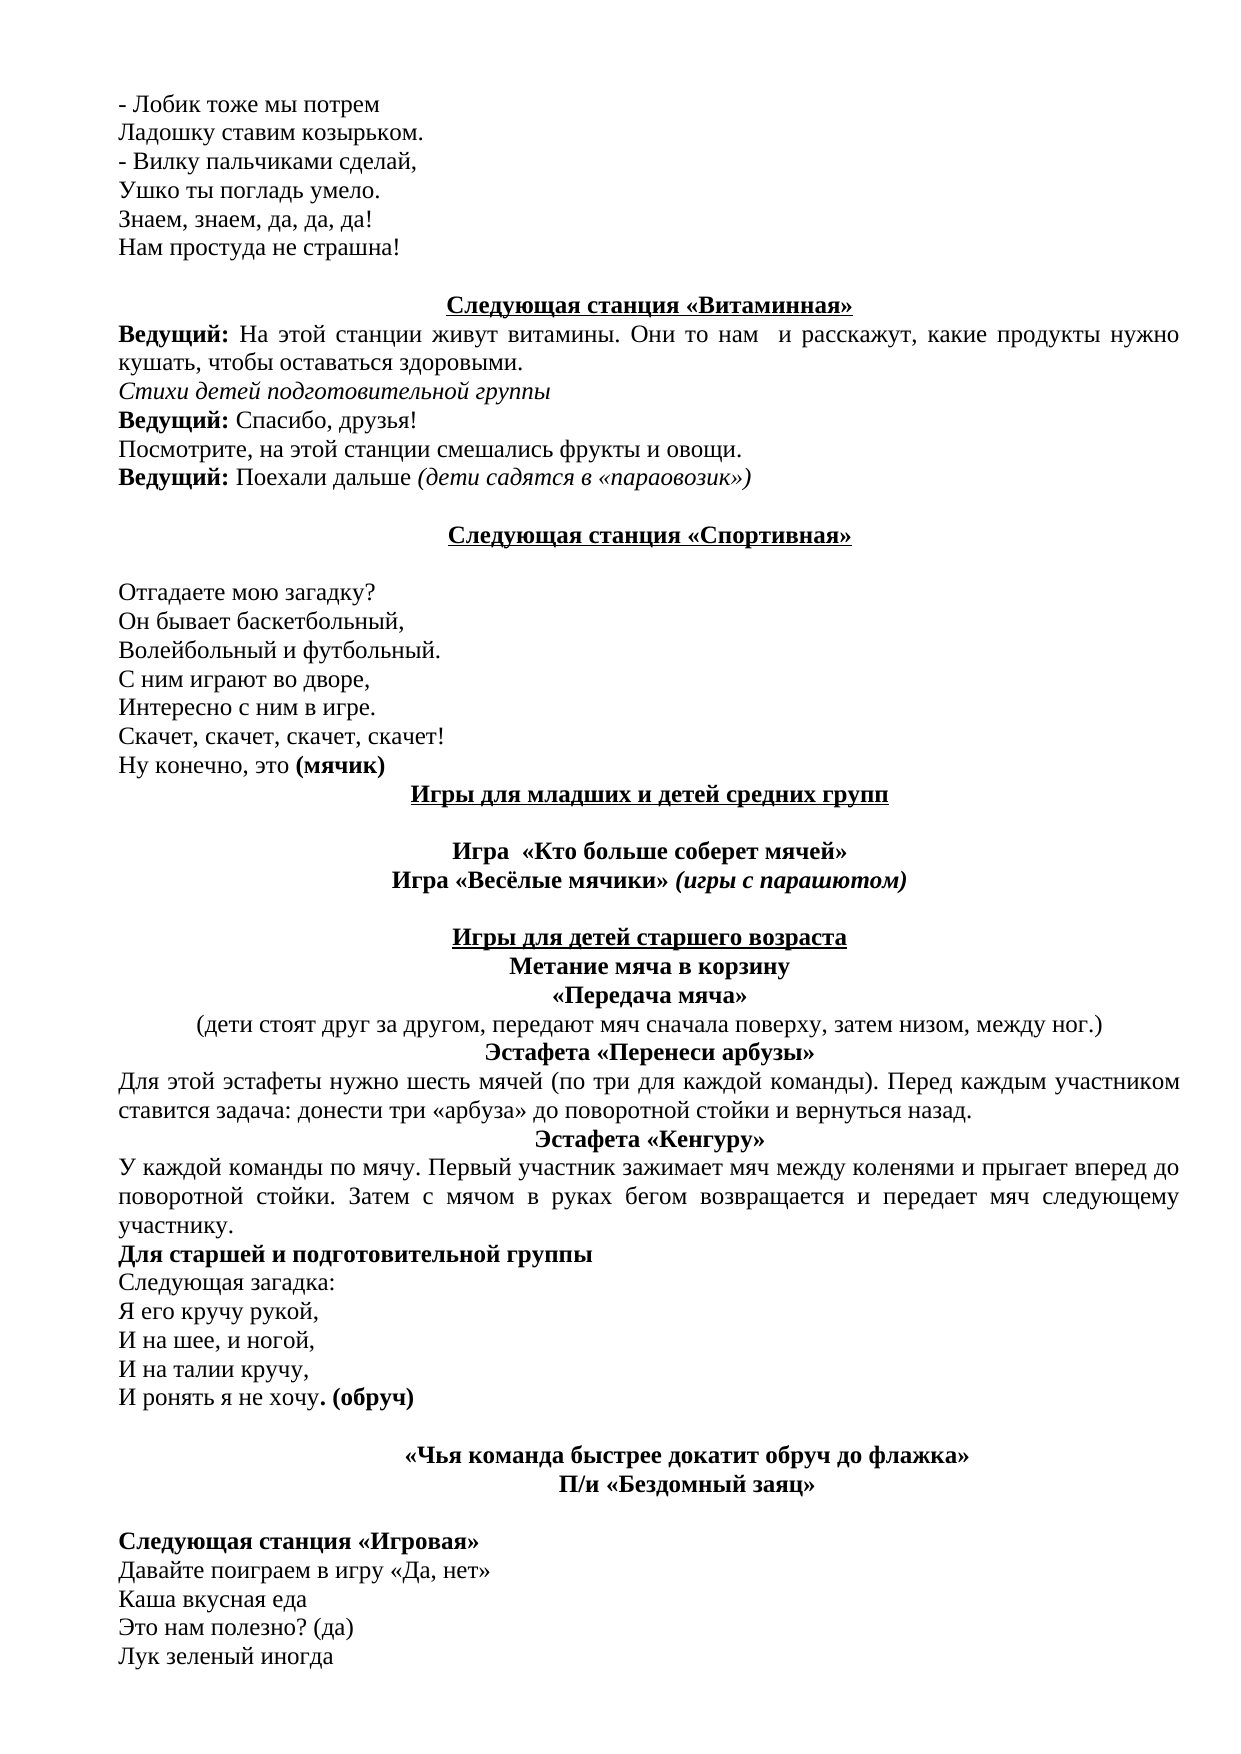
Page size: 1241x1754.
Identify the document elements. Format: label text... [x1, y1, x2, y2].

text Ведущий: Спасибо, друзья! [118, 405, 1181, 434]
text У каждой команды по мячу. Первый участник зажимает мяч между коленями и прыгает вперед до поворотной стойки. Затем с мячом в руках бегом возвращается и передает мяч следующему участнику. [118, 1152, 1181, 1239]
text Для этой эстафеты нужно шесть мячей (по три для каждой команды). Перед каждым участником ставится задача: донести три «арбуза» до поворотной стойки и вернуться назад. [118, 1066, 1181, 1124]
text Ну конечно, это (мячик) [118, 750, 1181, 779]
text И на талии кручу, [118, 1354, 1181, 1382]
text - Лобик тоже мы потрем [118, 89, 1181, 117]
text Игры для детей старшего возраста [118, 922, 1181, 951]
text Эстафета «Кенгуру» [118, 1124, 1181, 1152]
text Волейбольный и футбольный. [118, 635, 1181, 664]
text Следующая загадка: [118, 1267, 1181, 1296]
text Следующая станция «Игровая» [118, 1526, 1181, 1555]
text Нам простуда не страшна! [118, 232, 1181, 261]
text Следующая станция «Спортивная» [118, 520, 1181, 549]
text Я его кручу рукой, [118, 1296, 1181, 1325]
text - Вилку пальчиками сделай, [118, 146, 1181, 175]
text П/и «Бездомный заяц» [193, 1469, 1181, 1497]
text Посмотрите, на этой станции смешались фрукты и овощи. [118, 434, 1181, 462]
text «Чья команда быстрее докатит обруч до флажка» [193, 1440, 1181, 1469]
text И ронять я не хочу. (обруч) [118, 1382, 1181, 1411]
text Метание мяча в корзину [118, 951, 1181, 980]
text Каша вкусная еда [118, 1584, 1181, 1612]
text Игра «Кто больше соберет мячей» [118, 836, 1181, 865]
text Для старшей и подготовительной группы [118, 1239, 1181, 1267]
text Лук зеленый иногда [118, 1641, 1181, 1670]
text Он бывает баскетбольный, [118, 606, 1181, 635]
text С ним играют во дворе, [118, 664, 1181, 692]
text Эстафета «Перенеси арбузы» [118, 1037, 1181, 1066]
text Ведущий: На этой станции живут витамины. Они то нам и расскажут, какие продукты нужно кушать, чтобы оставаться здоровыми. [118, 319, 1181, 376]
text Знаем, знаем, да, да, да! [118, 204, 1181, 232]
text Стихи детей подготовительной группы [118, 376, 1181, 405]
text Ведущий: Поехали дальше (дети садятся в «параовозик») [118, 462, 1181, 491]
text Это нам полезно? (да) [118, 1612, 1181, 1641]
text Игры для младших и детей средних групп [118, 779, 1181, 807]
text Отгадаете мою загадку? [118, 577, 1181, 606]
text Скачет, скачет, скачет, скачет! [118, 721, 1181, 750]
text Игра «Весёлые мячики» (игры с парашютом) [118, 865, 1181, 894]
text И на шее, и ногой, [118, 1325, 1181, 1354]
text Давайте поиграем в игру «Да, нет» [118, 1555, 1181, 1584]
text (дети стоят друг за другом, передают мяч сначала поверху, затем низом, между ног.) [118, 1009, 1181, 1037]
text «Передача мяча» [118, 980, 1181, 1009]
text Интересно с ним в игре. [118, 692, 1181, 721]
text Следующая станция «Витаминная» [118, 290, 1181, 319]
text Ладошку ставим козырьком. [118, 117, 1181, 146]
text Ушко ты погладь умело. [118, 175, 1181, 204]
